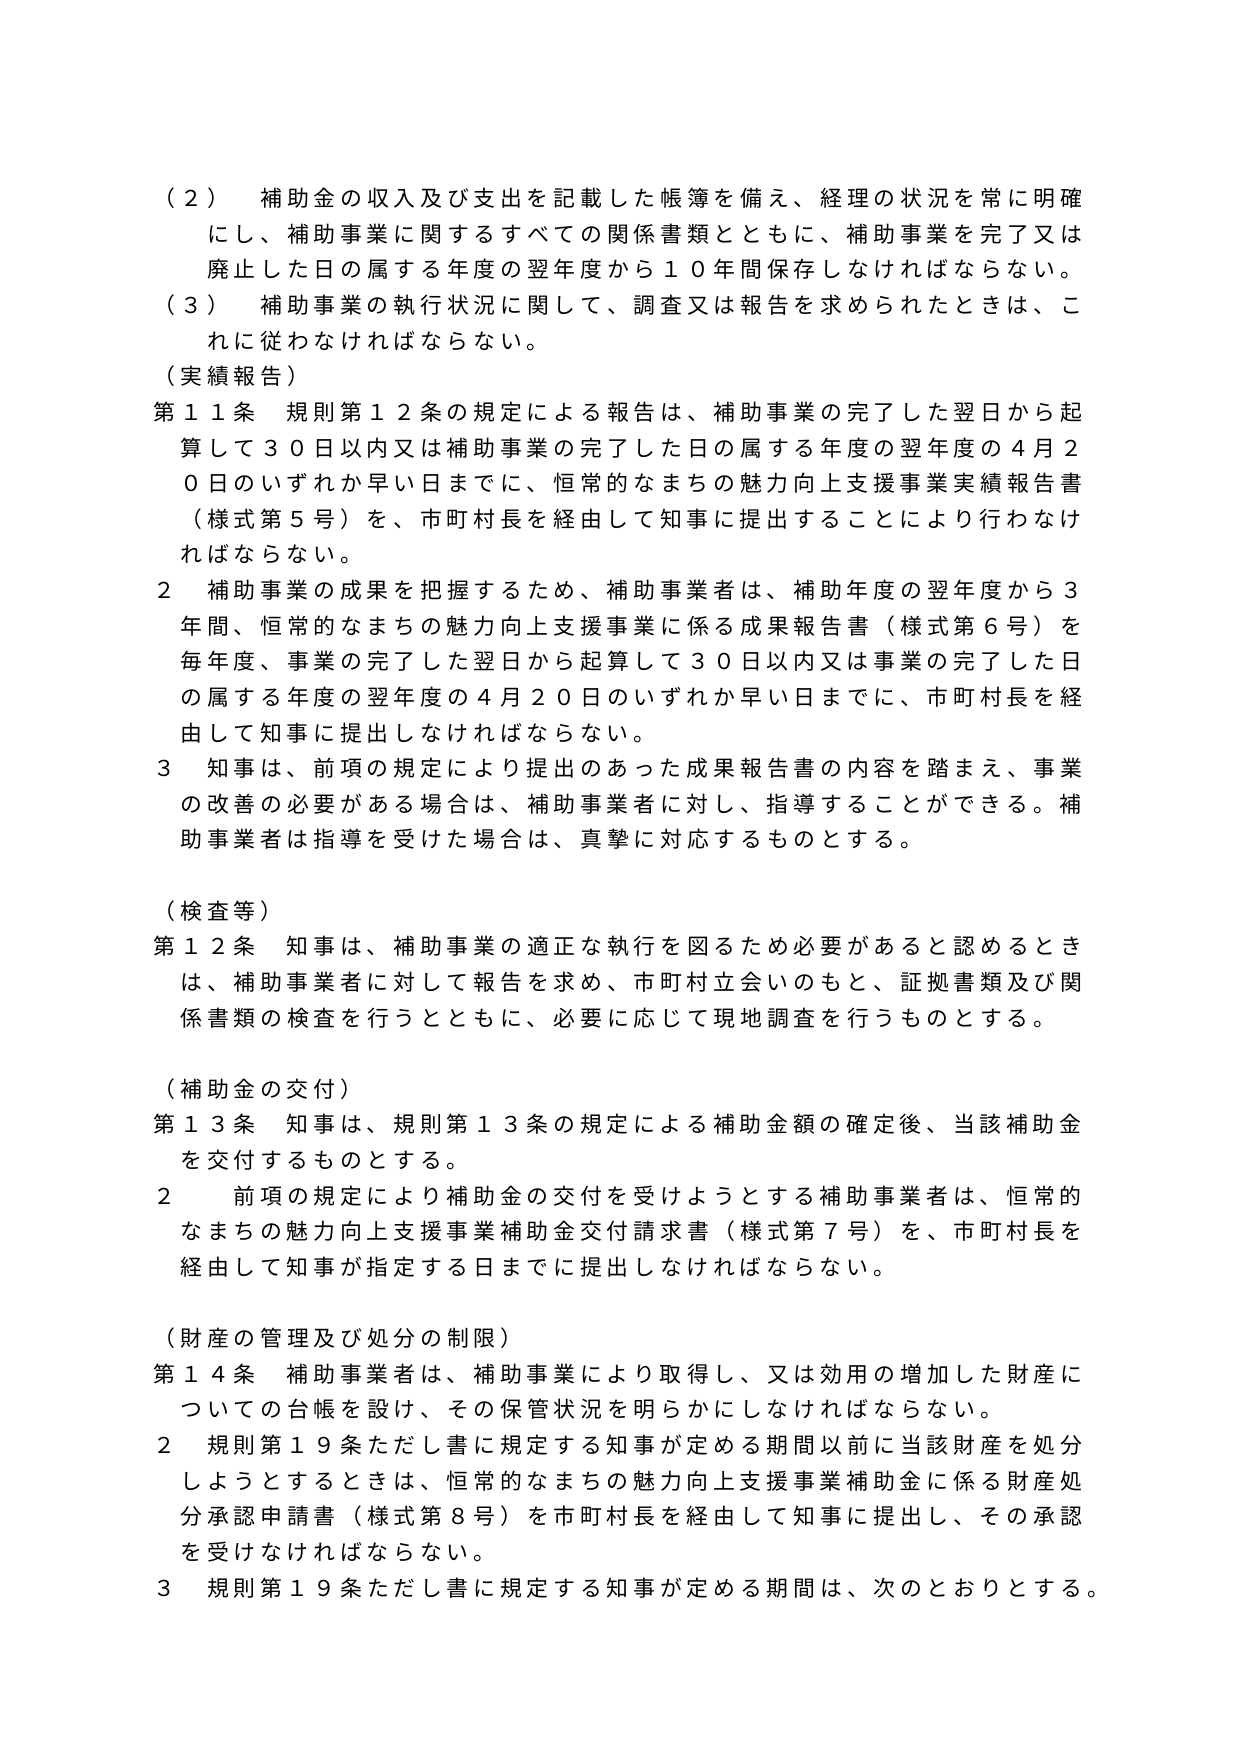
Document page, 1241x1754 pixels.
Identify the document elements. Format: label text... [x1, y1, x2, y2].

text ２ 規則第１９条ただし書に規定する知事が定める期間以前に当該財産を処分しようとするときは、恒常的なまちの魅力向上支援事業補助金に係る財産処分承認申請書（様式第８号）を市町村長を経由して知事に提出し、その承認を受けなければならない。 [153, 1426, 1087, 1568]
text ３ 規則第１９条ただし書に規定する知事が定める期間は、次のとおりとする。 [153, 1568, 1087, 1604]
text ２ 前項の規定により補助金の交付を受けようとする補助事業者は、恒常的なまちの魅力向上支援事業補助金交付請求書（様式第７号）を、市町村長を経由して知事が指定する日までに提出しなければならない。 [153, 1177, 1087, 1283]
text （検査等） [153, 892, 1087, 927]
text ２ 補助事業の成果を把握するため、補助事業者は、補助年度の翌年度から３年間、恒常的なまちの魅力向上支援事業に係る成果報告書（様式第６号）を毎年度、事業の完了した翌日から起算して３０日以内又は事業の完了した日の属する年度の翌年度の４月２０日のいずれか早い日までに、市町村長を経由して知事に提出しなければならない。 [153, 571, 1087, 749]
text ３ 知事は、前項の規定により提出のあった成果報告書の内容を踏まえ、事業の改善の必要がある場合は、補助事業者に対し、指導することができる。補助事業者は指導を受けた場合は、真摯に対応するものとする。 [153, 749, 1087, 856]
text 第１１条 規則第１２条の規定による報告は、補助事業の完了した翌日から起算して３０日以内又は補助事業の完了した日の属する年度の翌年度の４月２０日のいずれか早い日までに、恒常的なまちの魅力向上支援事業実績報告書（様式第５号）を、市町村長を経由して知事に提出することにより行わなければならない。 [153, 393, 1087, 571]
text （実績報告） [153, 357, 1087, 393]
text （財産の管理及び処分の制限） [153, 1319, 1087, 1355]
text 第１３条 知事は、規則第１３条の規定による補助金額の確定後、当該補助金を交付するものとする。 [153, 1105, 1087, 1177]
text （補助金の交付） [153, 1070, 1087, 1105]
text 第１２条 知事は、補助事業の適正な執行を図るため必要があると認めるときは、補助事業者に対して報告を求め、市町村立会いのもと、証拠書類及び関係書類の検査を行うとともに、必要に応じて現地調査を行うものとする。 [153, 927, 1087, 1034]
text 第１４条 補助事業者は、補助事業により取得し、又は効用の増加した財産についての台帳を設け、その保管状況を明らかにしなければならない。 [153, 1355, 1087, 1426]
text （２） 補助金の収入及び支出を記載した帳簿を備え、経理の状況を常に明確にし、補助事業に関するすべての関係書類とともに、補助事業を完了又は廃止した日の属する年度の翌年度から１０年間保存しなければならない。 [153, 179, 1087, 286]
text （３） 補助事業の執行状況に関して、調査又は報告を求められたときは、これに従わなければならない。 [153, 286, 1087, 357]
